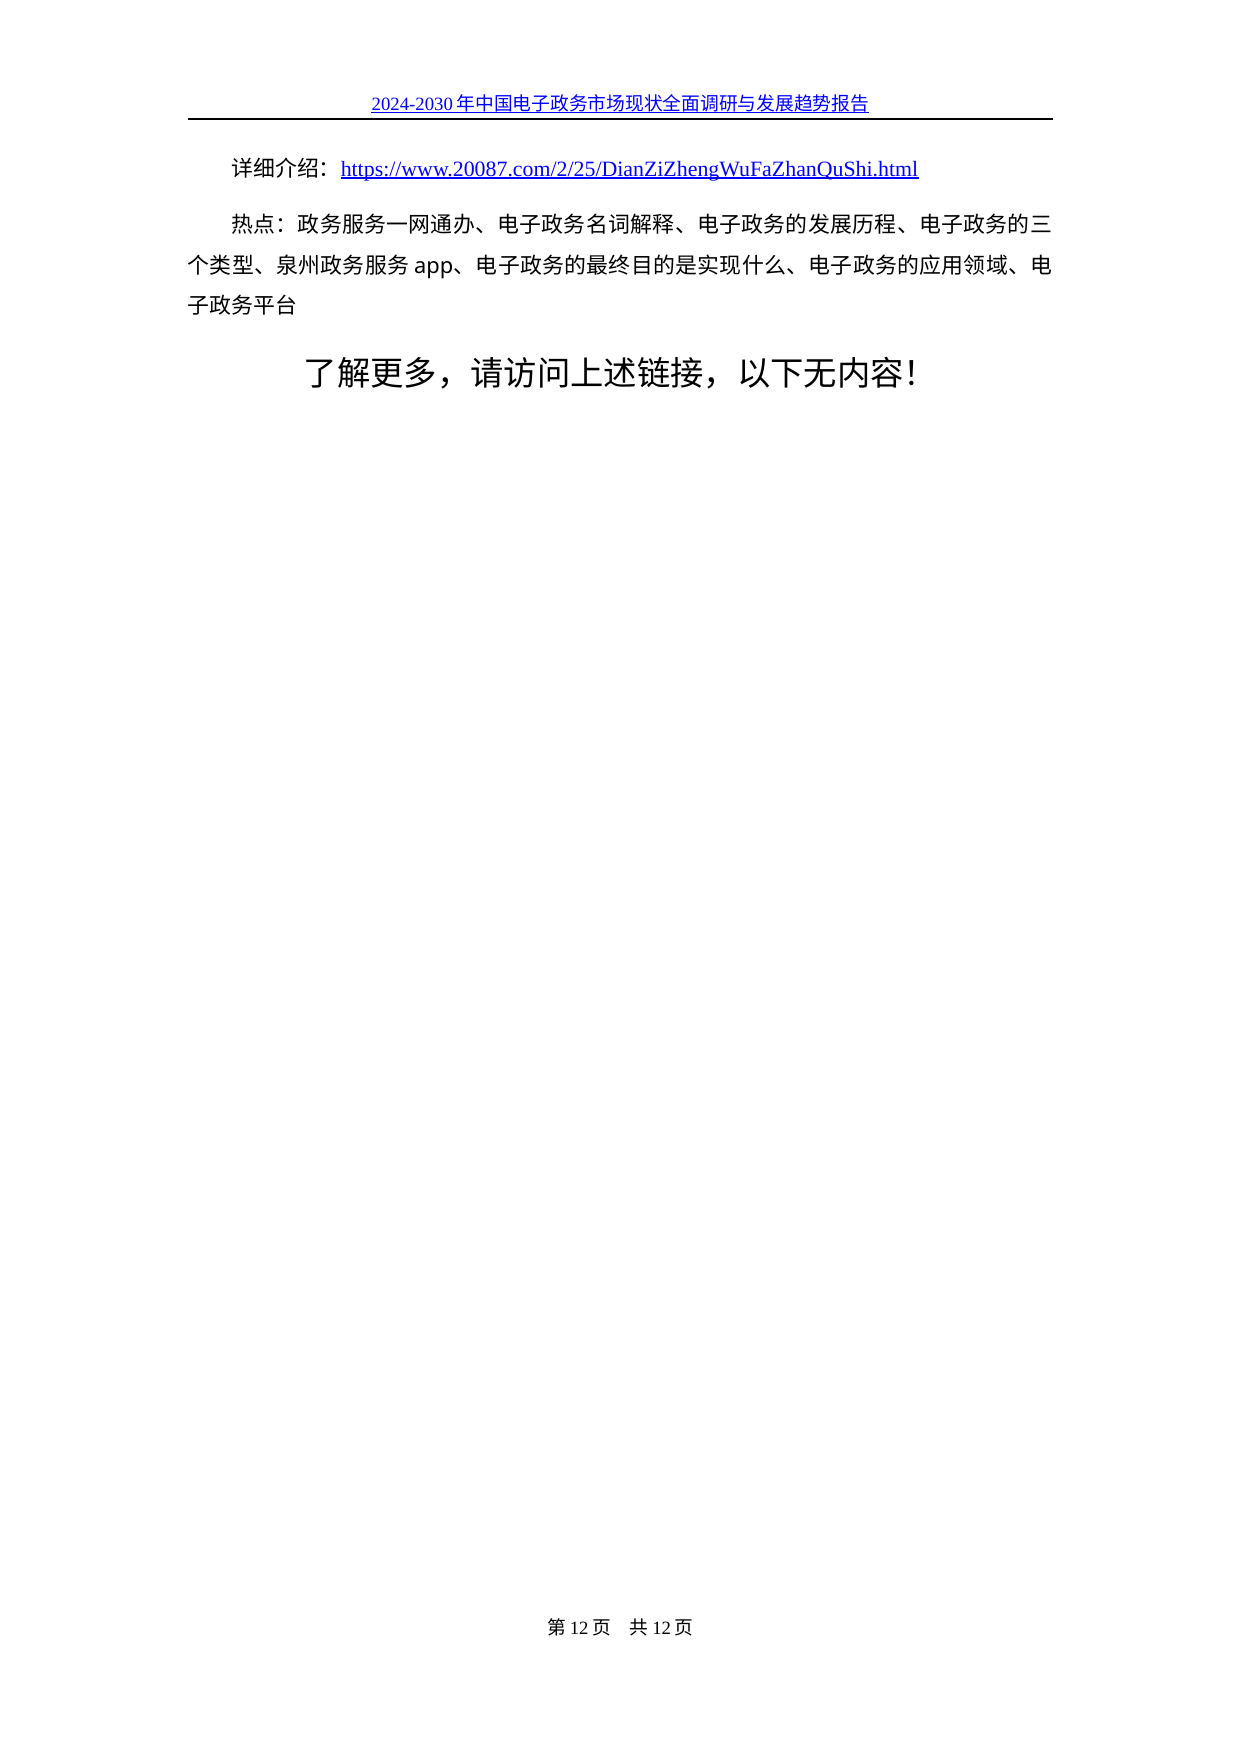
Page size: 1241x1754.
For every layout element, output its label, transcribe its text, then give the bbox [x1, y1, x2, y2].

text 热点：政务服务一网通办、电子政务名词解释、电子政务的发展历程、电子政务的三个类型、泉州政务服务app、电子政务的最终目的是实现什么、电子政务的应用领域、电子政务平台 [187, 207, 1053, 321]
text 详细介绍：https://www.20087.com/2/25/DianZiZhengWuFaZhanQuShi.html [187, 150, 1053, 183]
title 了解更多，请访问上述链接，以下无内容！ [187, 338, 1053, 403]
